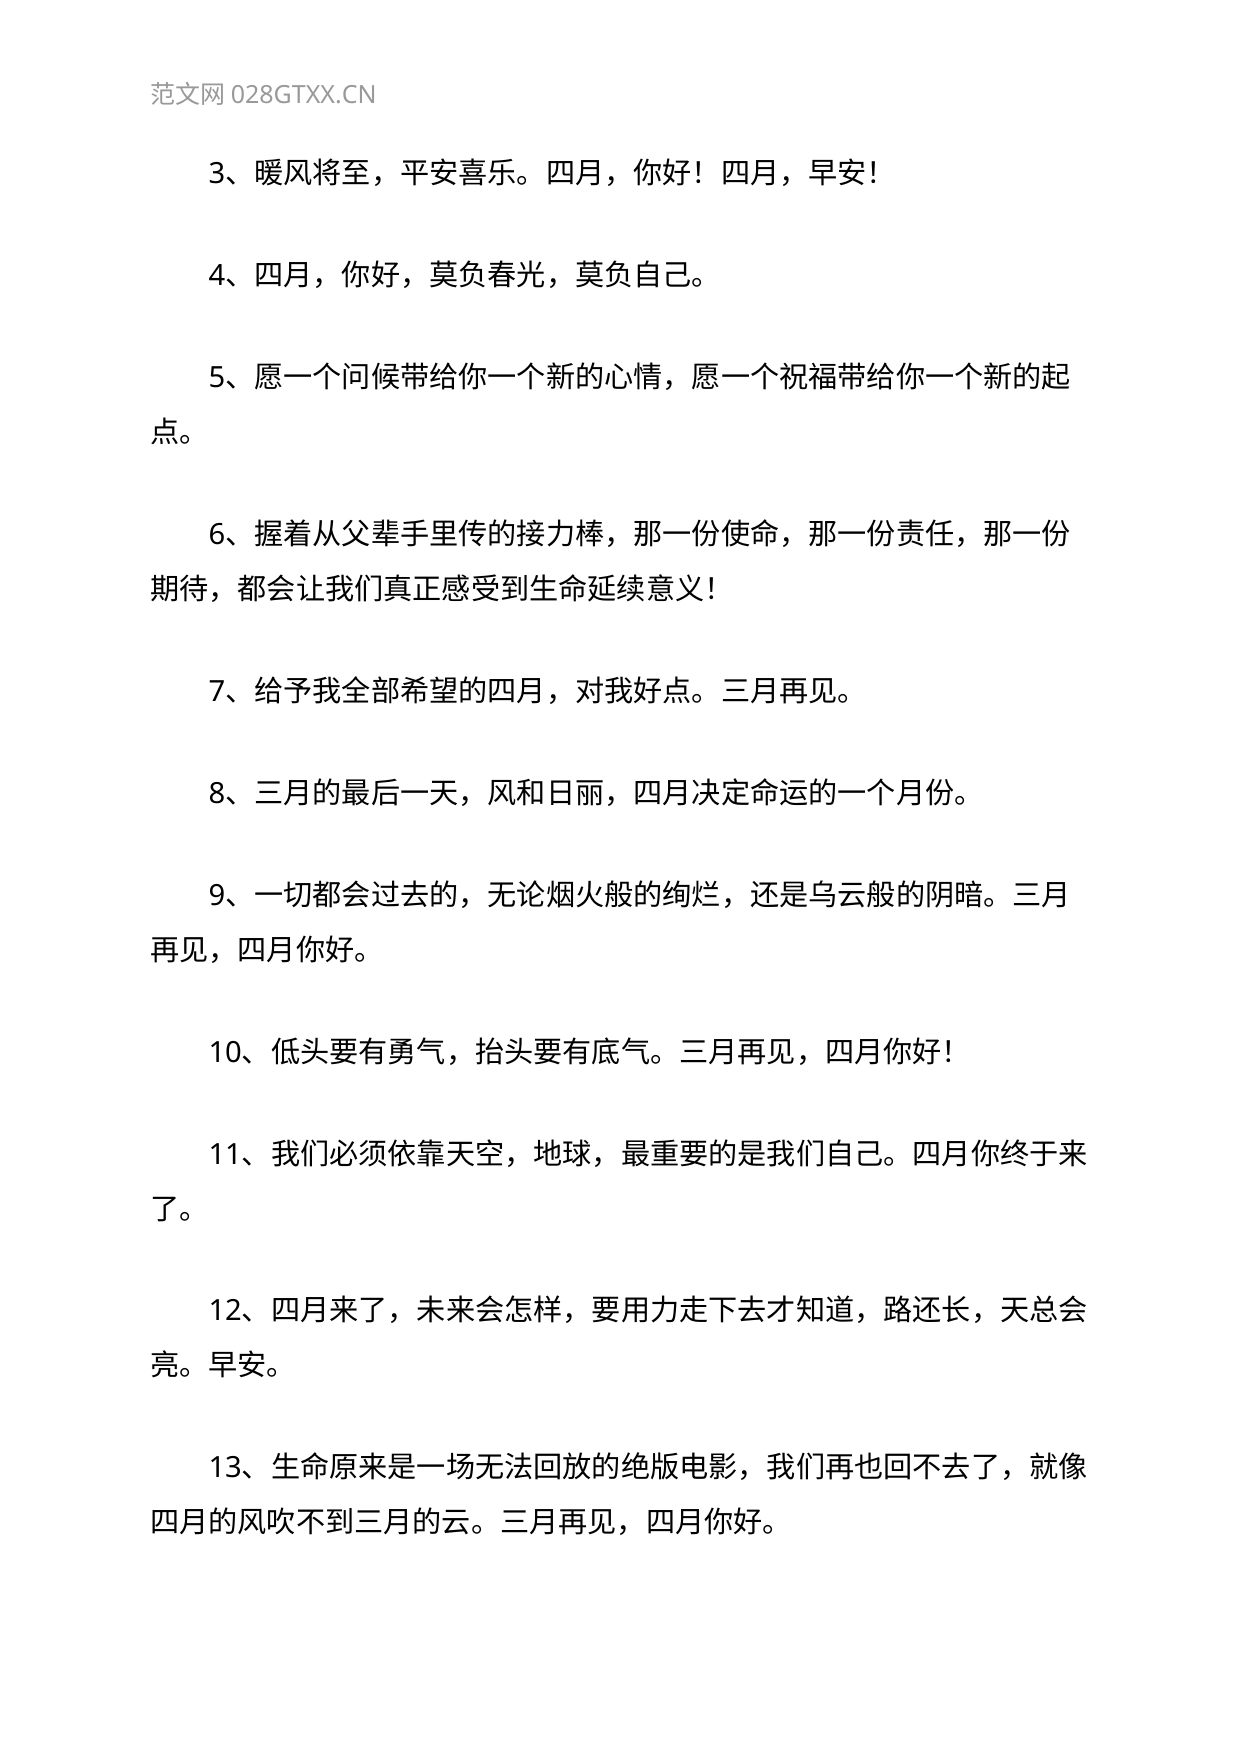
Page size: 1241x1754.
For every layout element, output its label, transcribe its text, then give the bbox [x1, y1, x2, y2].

text 9、一切都会过去的，无论烟火般的绚烂，还是乌云般的阴暗。三月再见，四月你好。 [150, 871, 1090, 969]
text 4、四月，你好，莫负春光，莫负自己。 [150, 252, 1090, 294]
text 10、低头要有勇气，抬头要有底气。三月再见，四月你好！ [150, 1028, 1090, 1071]
text 5、愿一个问候带给你一个新的心情，愿一个祝福带给你一个新的起点。 [150, 354, 1090, 451]
text 6、握着从父辈手里传的接力棒，那一份使命，那一份责任，那一份期待，都会让我们真正感受到生命延续意义！ [150, 511, 1090, 608]
text 12、四月来了，未来会怎样，要用力走下去才知道，路还长，天总会亮。早安。 [150, 1287, 1090, 1384]
text 3、暖风将至，平安喜乐。四月，你好！四月，早安！ [150, 150, 1090, 192]
text 11、我们必须依靠天空，地球，最重要的是我们自己。四月你终于来了。 [150, 1130, 1090, 1227]
text 8、三月的最后一天，风和日丽，四月决定命运的一个月份。 [150, 769, 1090, 812]
text 13、生命原来是一场无法回放的绝版电影，我们再也回不去了，就像四月的风吹不到三月的云。三月再见，四月你好。 [150, 1444, 1090, 1541]
text 7、给予我全部希望的四月，对我好点。三月再见。 [150, 667, 1090, 710]
